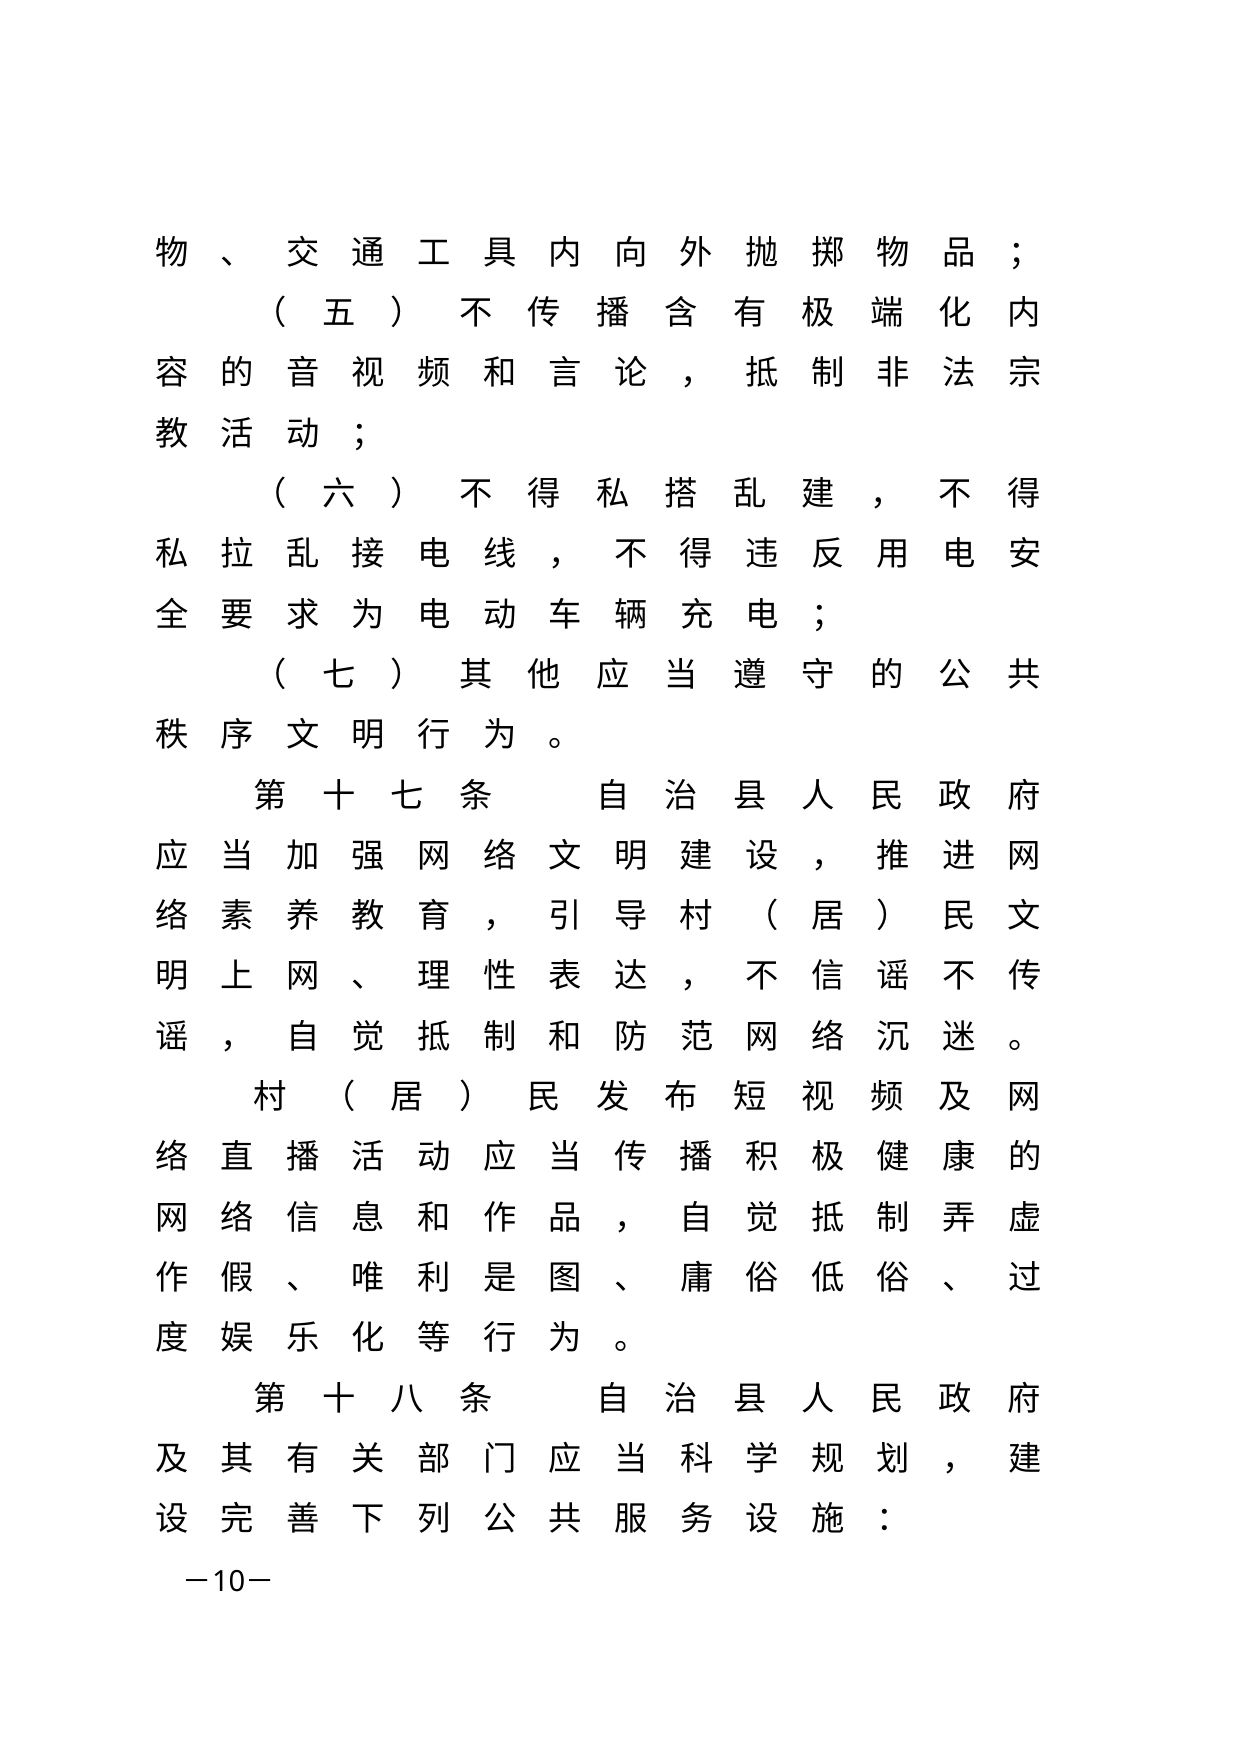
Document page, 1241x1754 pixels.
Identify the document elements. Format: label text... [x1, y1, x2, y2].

text （六）不得私搭乱建，不得私拉乱接电线，不得违反用电安全要求为电动车辆充电； [155, 461, 1073, 642]
text （七）其他应当遵守的公共秩序文明行为。 [155, 642, 1073, 762]
text 第十八条 自治县人民政府及其有关部门应当科学规划，建设完善下列公共服务设施： [155, 1365, 1073, 1546]
text （五）不传播含有极端化内容的音视频和言论，抵制非法宗教活动； [155, 280, 1073, 461]
text 第十七条 自治县人民政府应当加强网络文明建设，推进网络素养教育，引导村（居）民文明上网、理性表达，不信谣不传谣，自觉抵制和防范网络沉迷。 [155, 762, 1073, 1064]
text 村（居）民发布短视频及网络直播活动应当传播积极健康的网络信息和作品，自觉抵制弄虚作假、唯利是图、庸俗低俗、过度娱乐化等行为。 [155, 1064, 1073, 1365]
text （四）不得从建筑物、构筑物、交通工具内向外抛掷物品； [155, 219, 1073, 280]
